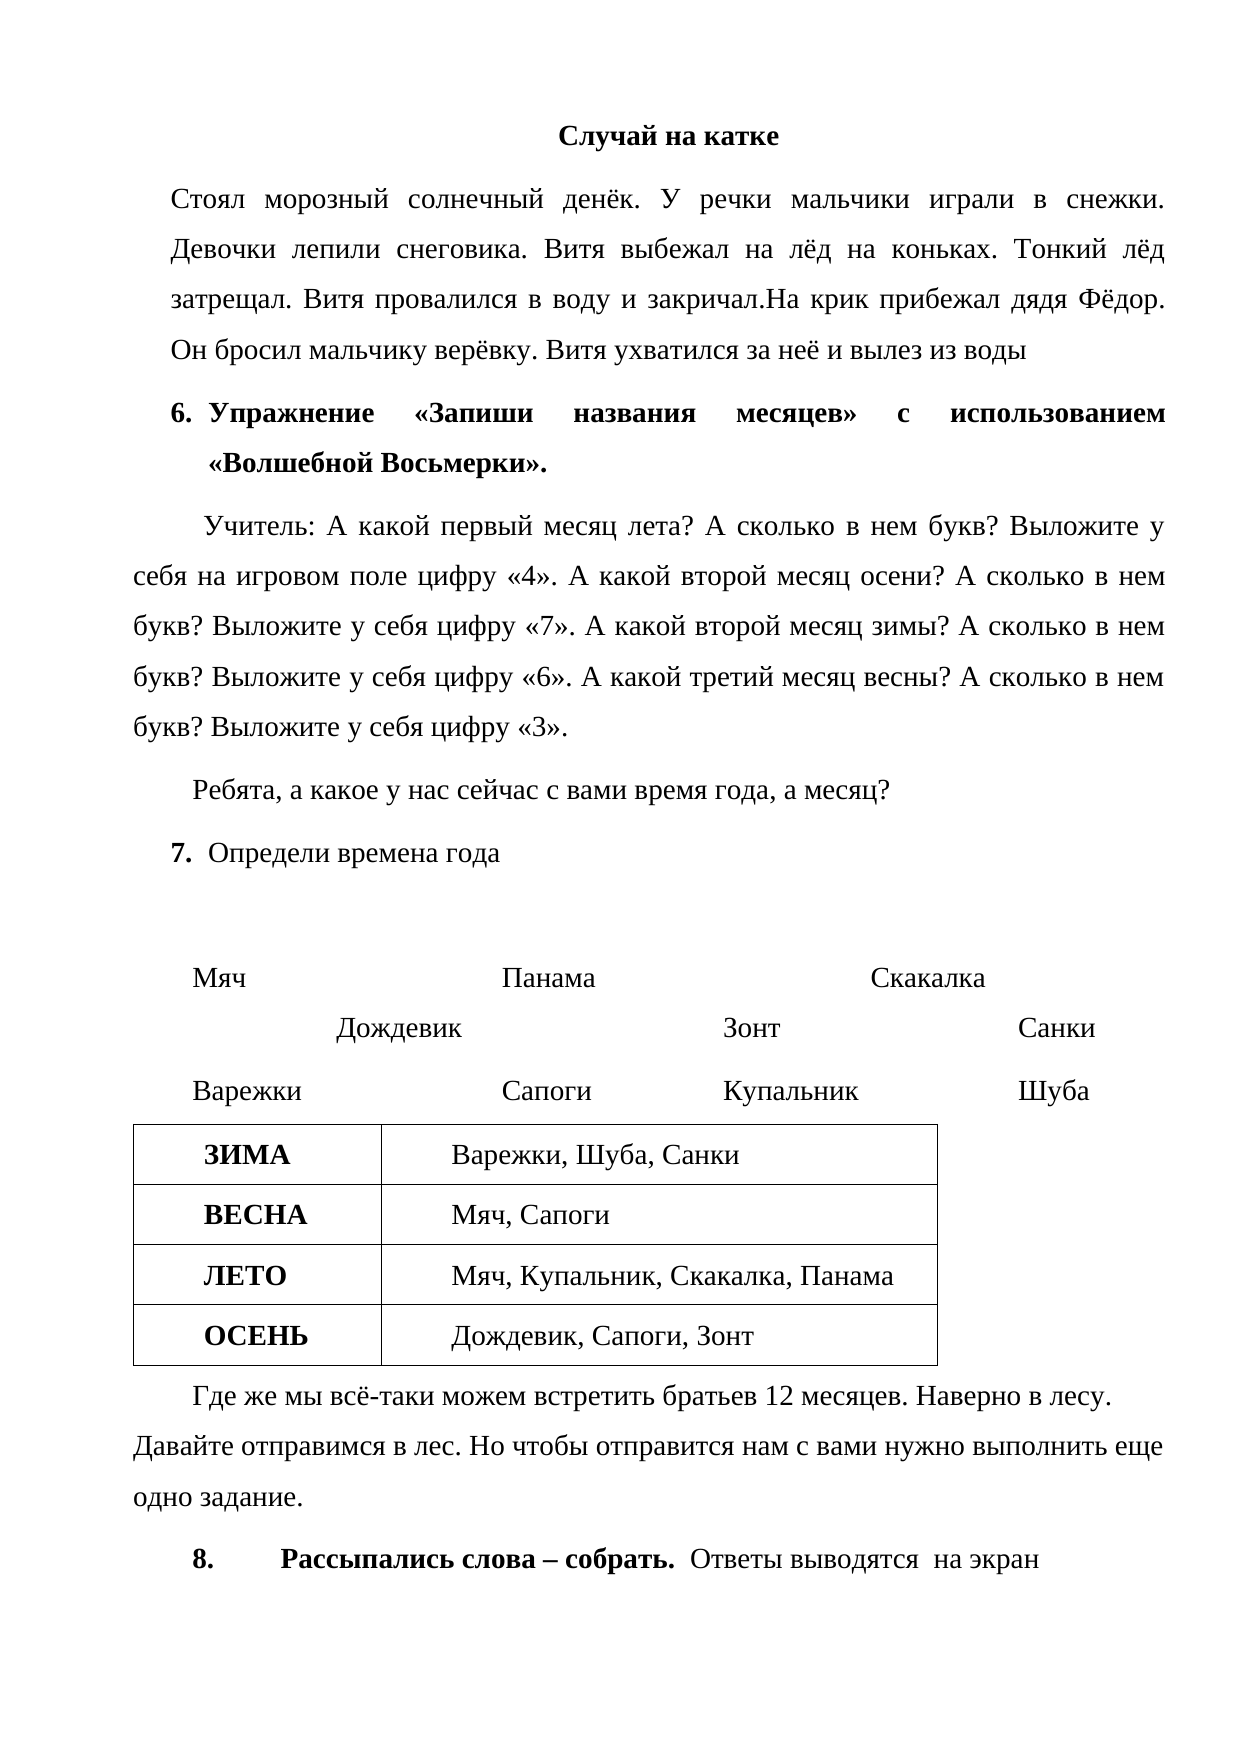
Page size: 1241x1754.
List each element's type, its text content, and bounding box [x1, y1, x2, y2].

text Где же мы всё-таки можем встретить братьев 12 месяцев. Наверно в лесу. Давайте отправимся в лес. Но чтобы отправится нам с вами нужно выполнить еще одно задание. [133, 1378, 1167, 1512]
table_cell Мяч, Сапоги [382, 1185, 937, 1244]
table_header ЗИМА [134, 1125, 381, 1184]
table_cell Мяч, Купальник, Скакалка, Панама [382, 1245, 937, 1304]
text Ребята, а какое у нас сейчас с вами время года, а месяц? [133, 772, 1167, 805]
text Стоял морозный солнечный денёк. У речки мальчики играли в снежки. Девочки лепили снеговика. Витя выбежал на лёд на коньках. Тонкий лёд затрещал. Витя провалился в воду и закричал.На крик прибежал дядя Фёдор. Он бросил мальчику верёвку. Витя ухватился за неё и вылез из воды [170, 181, 1167, 365]
table_header Варежки, Шуба, Санки [382, 1125, 937, 1184]
list Определи времена года [170, 835, 1167, 868]
text Случай на катке [170, 118, 1167, 152]
table_cell ВЕСНА [134, 1185, 381, 1244]
text Мяч Панама Скакалка Дождевик Зонт Санки [133, 960, 1167, 1044]
table_cell Дождевик, Сапоги, Зонт [382, 1305, 937, 1364]
table_cell ОСЕНЬ [134, 1305, 381, 1364]
list Рассыпались слова – собрать. Ответы выводятся на экран [133, 1542, 1167, 1575]
text Учитель: А какой первый месяц лета? А сколько в нем букв? Выложите у себя на игровом поле цифру «4». А какой второй месяц осени? А сколько в нем букв? Выложите у себя цифру «7». А какой второй месяц зимы? А сколько в нем букв? Выложите у себя цифру «6». А какой третий месяц весны? А сколько в нем букв? Выложите у себя цифру «3». [133, 508, 1167, 743]
table_cell ЛЕТО [134, 1245, 381, 1304]
list Упражнение «Запиши названия месяцев» с использованием «Волшебной Восьмерки». [170, 395, 1167, 478]
text Варежки Сапоги Купальник Шуба [133, 1073, 1167, 1107]
